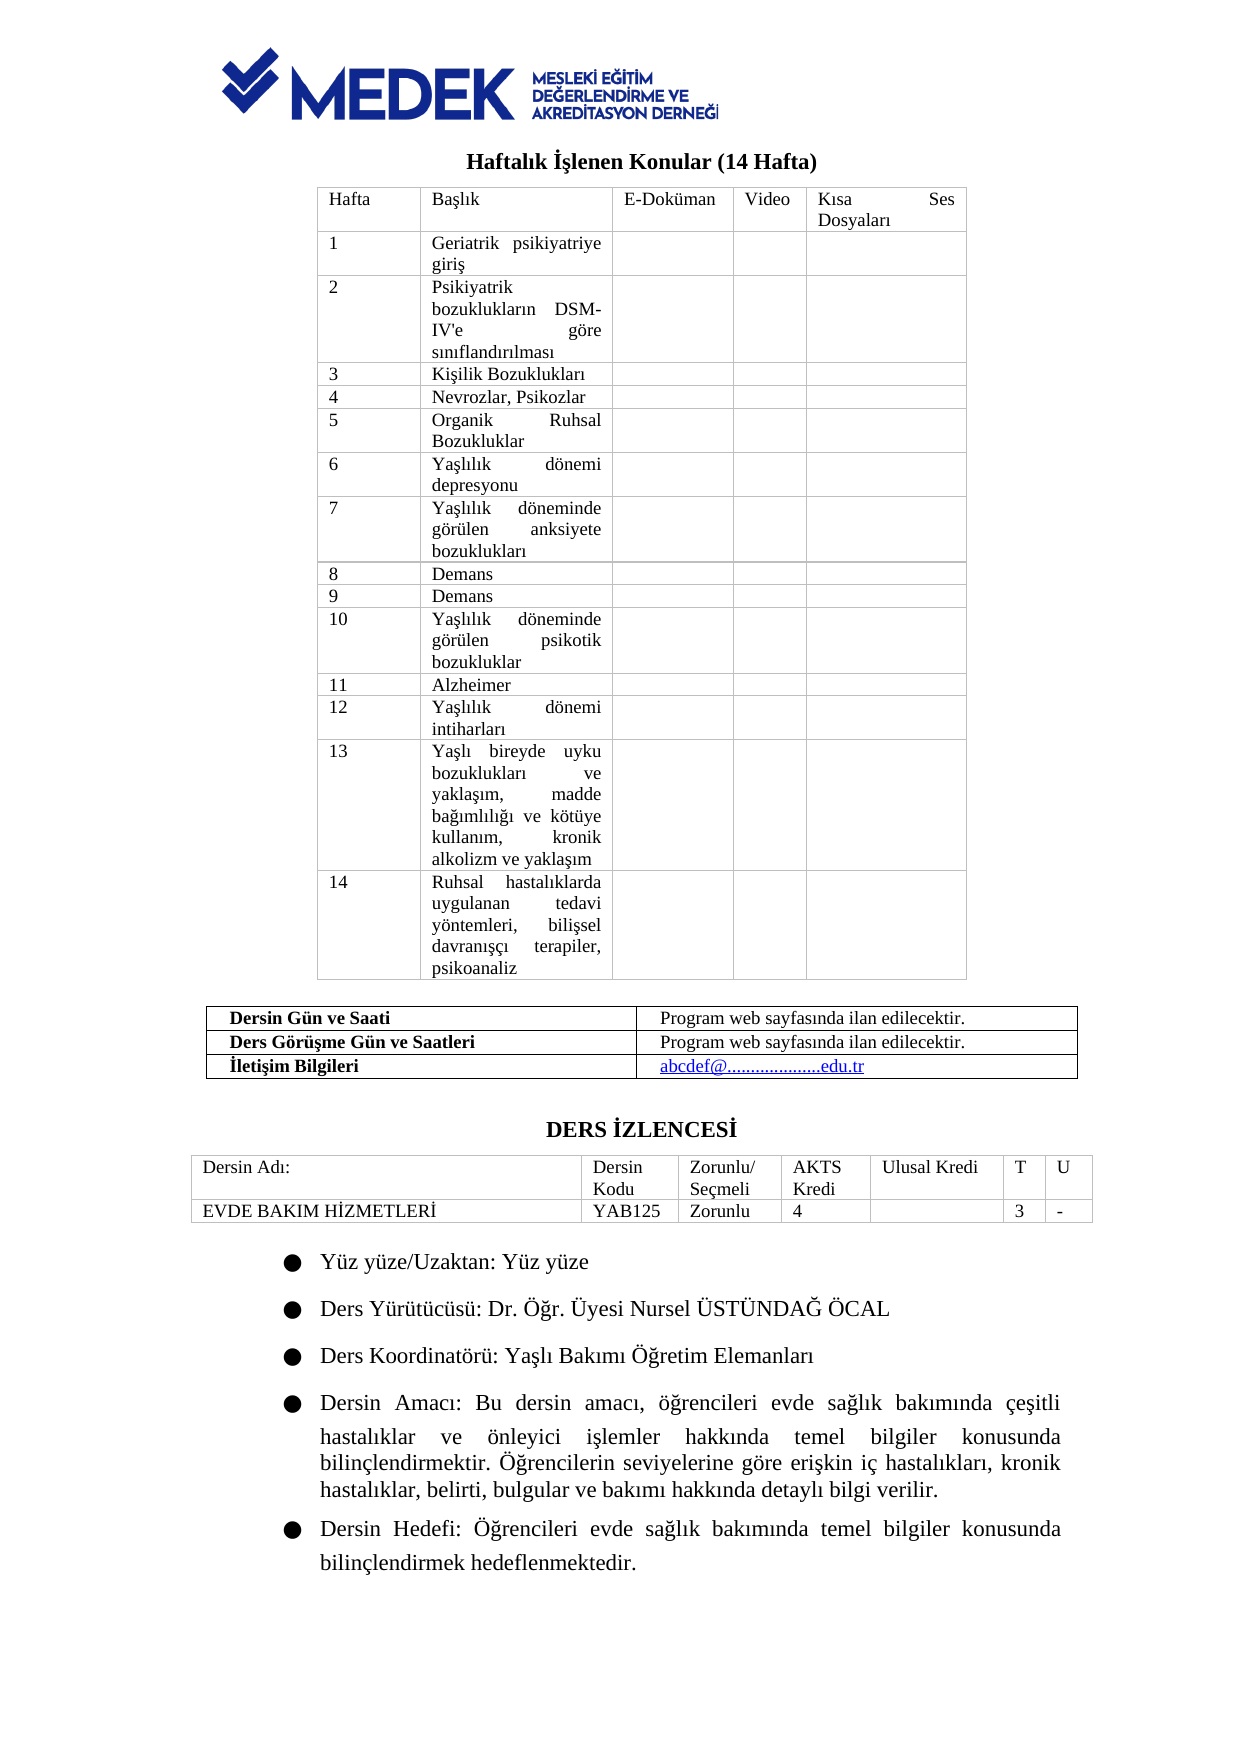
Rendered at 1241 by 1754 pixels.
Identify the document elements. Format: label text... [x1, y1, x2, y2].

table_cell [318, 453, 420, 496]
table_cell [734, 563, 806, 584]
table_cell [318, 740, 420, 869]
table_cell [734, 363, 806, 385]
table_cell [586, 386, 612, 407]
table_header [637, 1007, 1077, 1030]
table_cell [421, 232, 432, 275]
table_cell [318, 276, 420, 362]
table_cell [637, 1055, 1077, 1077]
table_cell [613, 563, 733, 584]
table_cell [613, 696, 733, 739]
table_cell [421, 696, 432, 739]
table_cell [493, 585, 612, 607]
list Dersin Hedefi: Öğrencileri evde sağlık bakımında temel bilgiler konusunda bilinçlendirmek hedeflenmektedir. [282, 1502, 1062, 1575]
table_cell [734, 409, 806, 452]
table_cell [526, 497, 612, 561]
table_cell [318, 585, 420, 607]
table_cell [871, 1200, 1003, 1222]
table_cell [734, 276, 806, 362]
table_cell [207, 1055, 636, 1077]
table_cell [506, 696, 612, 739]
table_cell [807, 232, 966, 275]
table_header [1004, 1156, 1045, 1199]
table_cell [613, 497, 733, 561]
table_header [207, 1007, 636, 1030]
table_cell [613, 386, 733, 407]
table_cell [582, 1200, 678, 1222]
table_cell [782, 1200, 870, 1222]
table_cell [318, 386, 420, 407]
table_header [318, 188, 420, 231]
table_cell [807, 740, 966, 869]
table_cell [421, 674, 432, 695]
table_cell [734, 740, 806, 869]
list Yüz yüze/Uzaktan: Yüz yüze [282, 1235, 1062, 1282]
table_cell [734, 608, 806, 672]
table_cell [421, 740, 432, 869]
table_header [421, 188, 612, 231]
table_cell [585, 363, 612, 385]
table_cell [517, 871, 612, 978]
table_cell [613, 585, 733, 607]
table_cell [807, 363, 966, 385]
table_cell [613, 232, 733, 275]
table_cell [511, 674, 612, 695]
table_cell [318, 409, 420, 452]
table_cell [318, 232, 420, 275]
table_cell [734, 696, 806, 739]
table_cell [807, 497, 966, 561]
list Dersin Amacı: Bu dersin amacı, öğrencileri evde sağlık bakımında çeşitli hastalıklar ve önleyici işlemler hakkında temel bilgiler konusunda bilinçlendirmektir. Öğrencilerin seviyelerine göre erişkin iç hastalıkları, kronik hastalıklar, belirti, bulgular ve bakımı hakkında detaylı bilgi verilir. [282, 1376, 1062, 1502]
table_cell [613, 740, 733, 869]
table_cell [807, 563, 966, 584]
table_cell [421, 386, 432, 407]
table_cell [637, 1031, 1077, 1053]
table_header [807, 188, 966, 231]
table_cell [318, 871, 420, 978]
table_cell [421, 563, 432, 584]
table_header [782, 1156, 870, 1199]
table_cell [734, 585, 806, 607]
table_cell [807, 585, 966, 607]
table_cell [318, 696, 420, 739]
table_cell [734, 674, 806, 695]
text DERS İZLENCESİ [221, 1116, 1062, 1142]
picture [221, 47, 719, 120]
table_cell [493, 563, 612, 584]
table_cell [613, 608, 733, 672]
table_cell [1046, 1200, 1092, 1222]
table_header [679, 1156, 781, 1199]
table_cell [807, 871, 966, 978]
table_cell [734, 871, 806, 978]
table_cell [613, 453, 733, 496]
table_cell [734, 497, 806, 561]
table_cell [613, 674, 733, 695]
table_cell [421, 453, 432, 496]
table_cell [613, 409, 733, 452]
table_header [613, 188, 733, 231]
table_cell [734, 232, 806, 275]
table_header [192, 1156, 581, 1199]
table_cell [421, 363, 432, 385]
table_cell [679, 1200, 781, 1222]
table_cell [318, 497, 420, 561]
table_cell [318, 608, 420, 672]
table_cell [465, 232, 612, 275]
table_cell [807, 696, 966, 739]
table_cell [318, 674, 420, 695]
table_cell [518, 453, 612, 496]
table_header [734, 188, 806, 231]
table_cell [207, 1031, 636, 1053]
list Ders Koordinatörü: Yaşlı Bakımı Öğretim Elemanları [282, 1329, 1062, 1376]
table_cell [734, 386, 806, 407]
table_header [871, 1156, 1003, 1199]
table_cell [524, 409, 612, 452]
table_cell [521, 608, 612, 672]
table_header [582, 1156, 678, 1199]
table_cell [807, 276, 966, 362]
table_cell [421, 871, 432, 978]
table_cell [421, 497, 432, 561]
text Haftalık İşlenen Konular (14 Hafta) [221, 148, 1062, 174]
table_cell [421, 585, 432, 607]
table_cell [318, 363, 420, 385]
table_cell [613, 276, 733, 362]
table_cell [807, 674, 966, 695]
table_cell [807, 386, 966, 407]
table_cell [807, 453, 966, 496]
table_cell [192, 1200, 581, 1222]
list Ders Yürütücüsü: Dr. Öğr. Üyesi Nursel ÜSTÜNDAĞ ÖCAL [282, 1282, 1062, 1329]
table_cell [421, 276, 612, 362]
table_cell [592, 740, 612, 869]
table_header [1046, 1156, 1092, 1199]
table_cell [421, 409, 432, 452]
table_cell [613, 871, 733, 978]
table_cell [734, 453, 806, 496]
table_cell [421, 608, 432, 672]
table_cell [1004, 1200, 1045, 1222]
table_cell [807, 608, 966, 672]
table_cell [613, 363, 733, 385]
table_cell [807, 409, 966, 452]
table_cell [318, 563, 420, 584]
